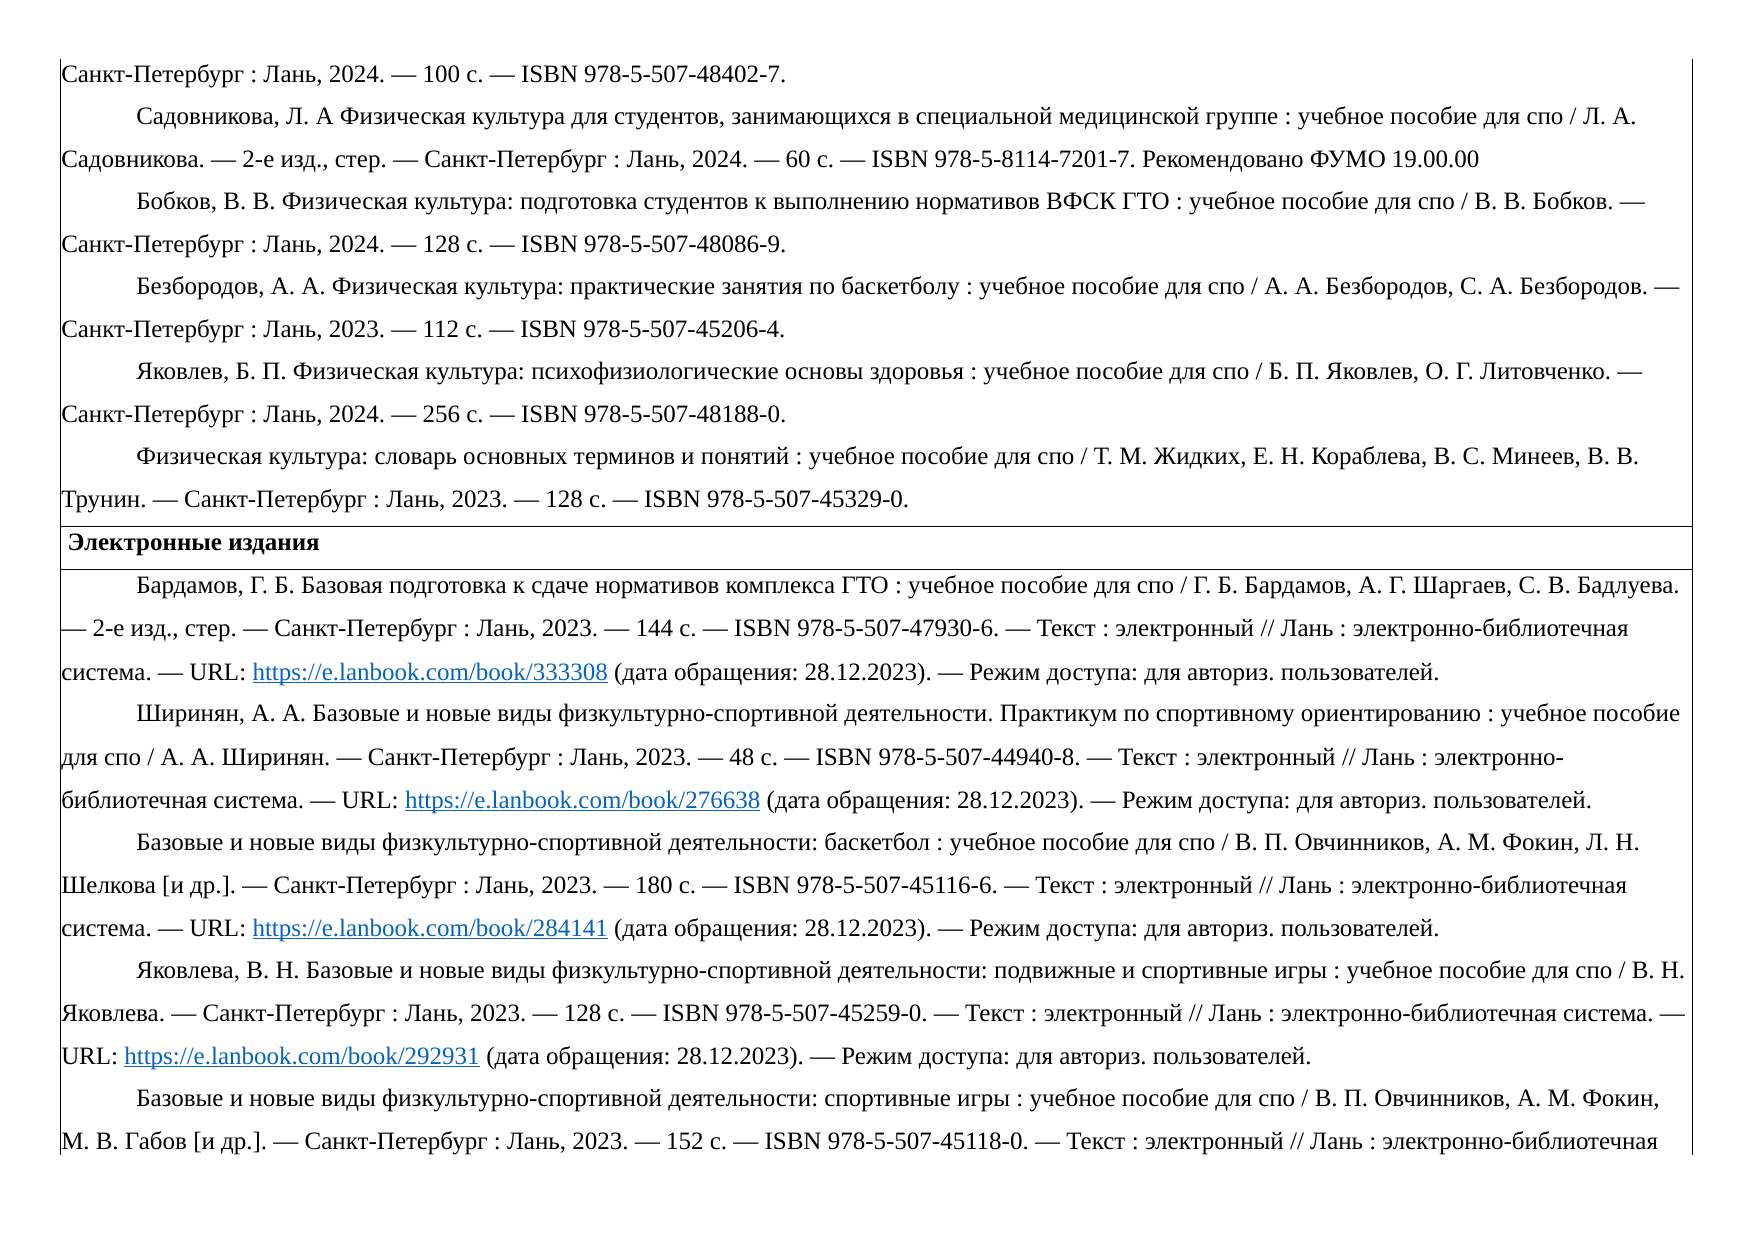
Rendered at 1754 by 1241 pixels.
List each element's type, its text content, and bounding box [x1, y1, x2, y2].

table_cell Безбородов, А. А. Физическая культура: практические занятия по баскетболу : учебное пособие для спо / А. А. Безбородов, С. А. Безбородов. — Санкт-Петербург : Лань, 2023. — 112 с. — ISBN 978-5-507-45206-4. [61, 271, 1692, 356]
table_cell Физическая культура: словарь основных терминов и понятий : учебное пособие для спо / Т. М. Жидких, Е. Н. Кораблева, В. С. Минеев, В. В. Трунин. — Санкт-Петербург : Лань, 2023. — 128 с. — ISBN 978-5-507-45329-0. [61, 441, 1692, 526]
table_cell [61, 1083, 1692, 1155]
table_cell Яковлева, В. Н. Базовые и новые виды физкультурно-спортивной деятельности: подвижные и спортивные игры : учебное пособие для спо / В. Н. Яковлева. — Санкт-Петербург : Лань, 2023. — 128 с. — ISBN 978-5-507-45259-0. — Текст : электронный // Лань : электронно-библиотечная система. — URL: https://e.lanbook.com/book/292931 (дата обращения: 28.12.2023). — Режим доступа: для авториз. пользователей. [61, 955, 1692, 1083]
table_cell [61, 59, 1692, 101]
table_cell Базовые и новые виды физкультурно-спортивной деятельности: баскетбол : учебное пособие для спо / В. П. Овчинников, А. М. Фокин, Л. Н. Шелкова [и др.]. — Санкт-Петербург : Лань, 2023. — 180 с. — ISBN 978-5-507-45116-6. — Текст : электронный // Лань : электронно-библиотечная система. — URL: https://e.lanbook.com/book/284141 (дата обращения: 28.12.2023). — Режим доступа: для авториз. пользователей. [61, 827, 1692, 955]
table_cell Электронные издания [61, 527, 1692, 569]
table_cell Бардамов, Г. Б. Базовая подготовка к сдаче нормативов комплекса ГТО : учебное пособие для спо / Г. Б. Бардамов, А. Г. Шаргаев, С. В. Бадлуева. — 2-е изд., стер. — Санкт-Петербург : Лань, 2023. — 144 с. — ISBN 978-5-507-47930-6. — Текст : электронный // Лань : электронно-библиотечная система. — URL: https://e.lanbook.com/book/333308 (дата обращения: 28.12.2023). — Режим доступа: для авториз. пользователей. [61, 570, 1692, 698]
table_cell Яковлев, Б. П. Физическая культура: психофизиологические основы здоровья : учебное пособие для спо / Б. П. Яковлев, О. Г. Литовченко. — Санкт-Петербург : Лань, 2024. — 256 с. — ISBN 978-5-507-48188-0. [61, 356, 1692, 441]
table_cell Садовникова, Л. А Физическая культура для студентов, занимающихся в специальной медицинской группе : учебное пособие для спо / Л. А. Садовникова. — 2-е изд., стер. — Санкт-Петербург : Лань, 2024. — 60 с. — ISBN 978-5-8114-7201-7. Рекомендовано ФУМО 19.00.00 [61, 101, 1692, 186]
table_cell Ширинян, А. А. Базовые и новые виды физкультурно-спортивной деятельности. Практикум по спортивному ориентированию : учебное пособие для спо / А. А. Ширинян. — Санкт-Петербург : Лань, 2023. — 48 с. — ISBN 978-5-507-44940-8. — Текст : электронный // Лань : электронно-библиотечная система. — URL: https://e.lanbook.com/book/276638 (дата обращения: 28.12.2023). — Режим доступа: для авториз. пользователей. [61, 699, 1692, 827]
table_cell Бобков, В. В. Физическая культура: подготовка студентов к выполнению нормативов ВФСК ГТО : учебное пособие для спо / В. В. Бобков. — Санкт-Петербург : Лань, 2024. — 128 с. — ISBN 978-5-507-48086-9. [61, 186, 1692, 271]
